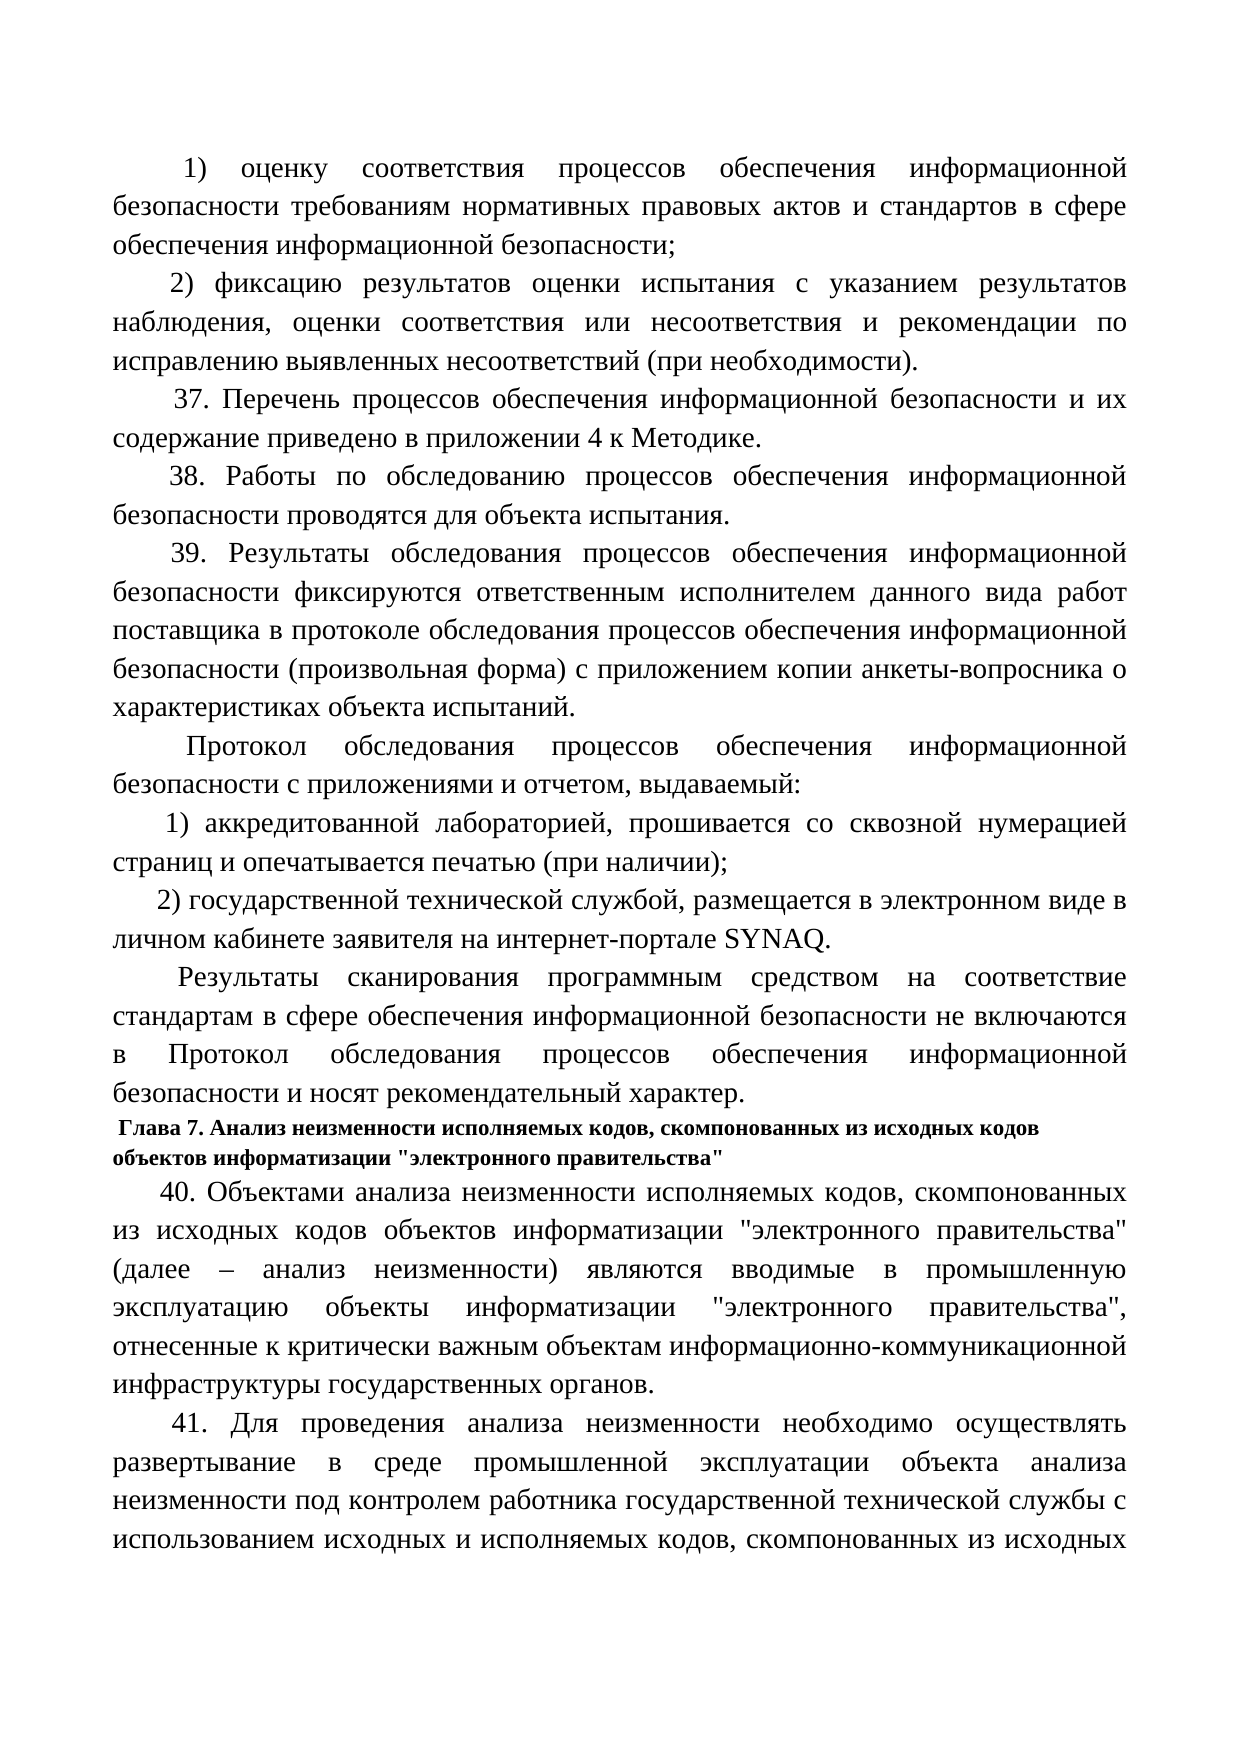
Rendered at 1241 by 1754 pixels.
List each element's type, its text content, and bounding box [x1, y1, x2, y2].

text 1) аккредитованной лабораторией, прошивается со сквозной нумерацией страниц и опечатывается печатью (при наличии); [112, 805, 1128, 877]
text Протокол обследования процессов обеспечения информационной безопасности с приложениями и отчетом, выдаваемый: [112, 728, 1128, 800]
text Результаты сканирования программным средством на соответствие стандартам в сфере обеспечения информационной безопасности не включаются в Протокол обследования процессов обеспечения информационной безопасности и носят рекомендательный характер. [112, 959, 1128, 1108]
text 38. Работы по обследованию процессов обеспечения информационной безопасности проводятся для объекта испытания. [112, 458, 1128, 530]
text 2) фиксацию результатов оценки испытания с указанием результатов наблюдения, оценки соответствия или несоответствия и рекомендации по исправлению выявленных несоответствий (при необходимости). [112, 266, 1128, 376]
text 2) государственной технической службой, размещается в электронном виде в личном кабинете заявителя на интернет-портале SYNAQ. [112, 882, 1128, 954]
text Глава 7. Анализ неизменности исполняемых кодов, скомпонованных из исходных кодов объектов информатизации "электронного правительства" [112, 1113, 1128, 1170]
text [112, 1405, 1128, 1554]
text 40. Объектами анализа неизменности исполняемых кодов, скомпонованных из исходных кодов объектов информатизации "электронного правительства" (далее – анализ неизменности) являются вводимые в промышленную эксплуатацию объекты информатизации "электронного правительства", отнесенные к критически важным объектам информационно-коммуникационной инфраструктуры государственных органов. [112, 1174, 1128, 1400]
text 1) оценку соответствия процессов обеспечения информационной безопасности требованиям нормативных правовых актов и стандартов в сфере обеспечения информационной безопасности; [112, 150, 1128, 261]
text 39. Результаты обследования процессов обеспечения информационной безопасности фиксируются ответственным исполнителем данного вида работ поставщика в протоколе обследования процессов обеспечения информационной безопасности (произвольная форма) с приложением копии анкеты-вопросника о характеристиках объекта испытаний. [112, 535, 1128, 723]
text 37. Перечень процессов обеспечения информационной безопасности и их содержание приведено в приложении 4 к Методике. [112, 381, 1128, 453]
